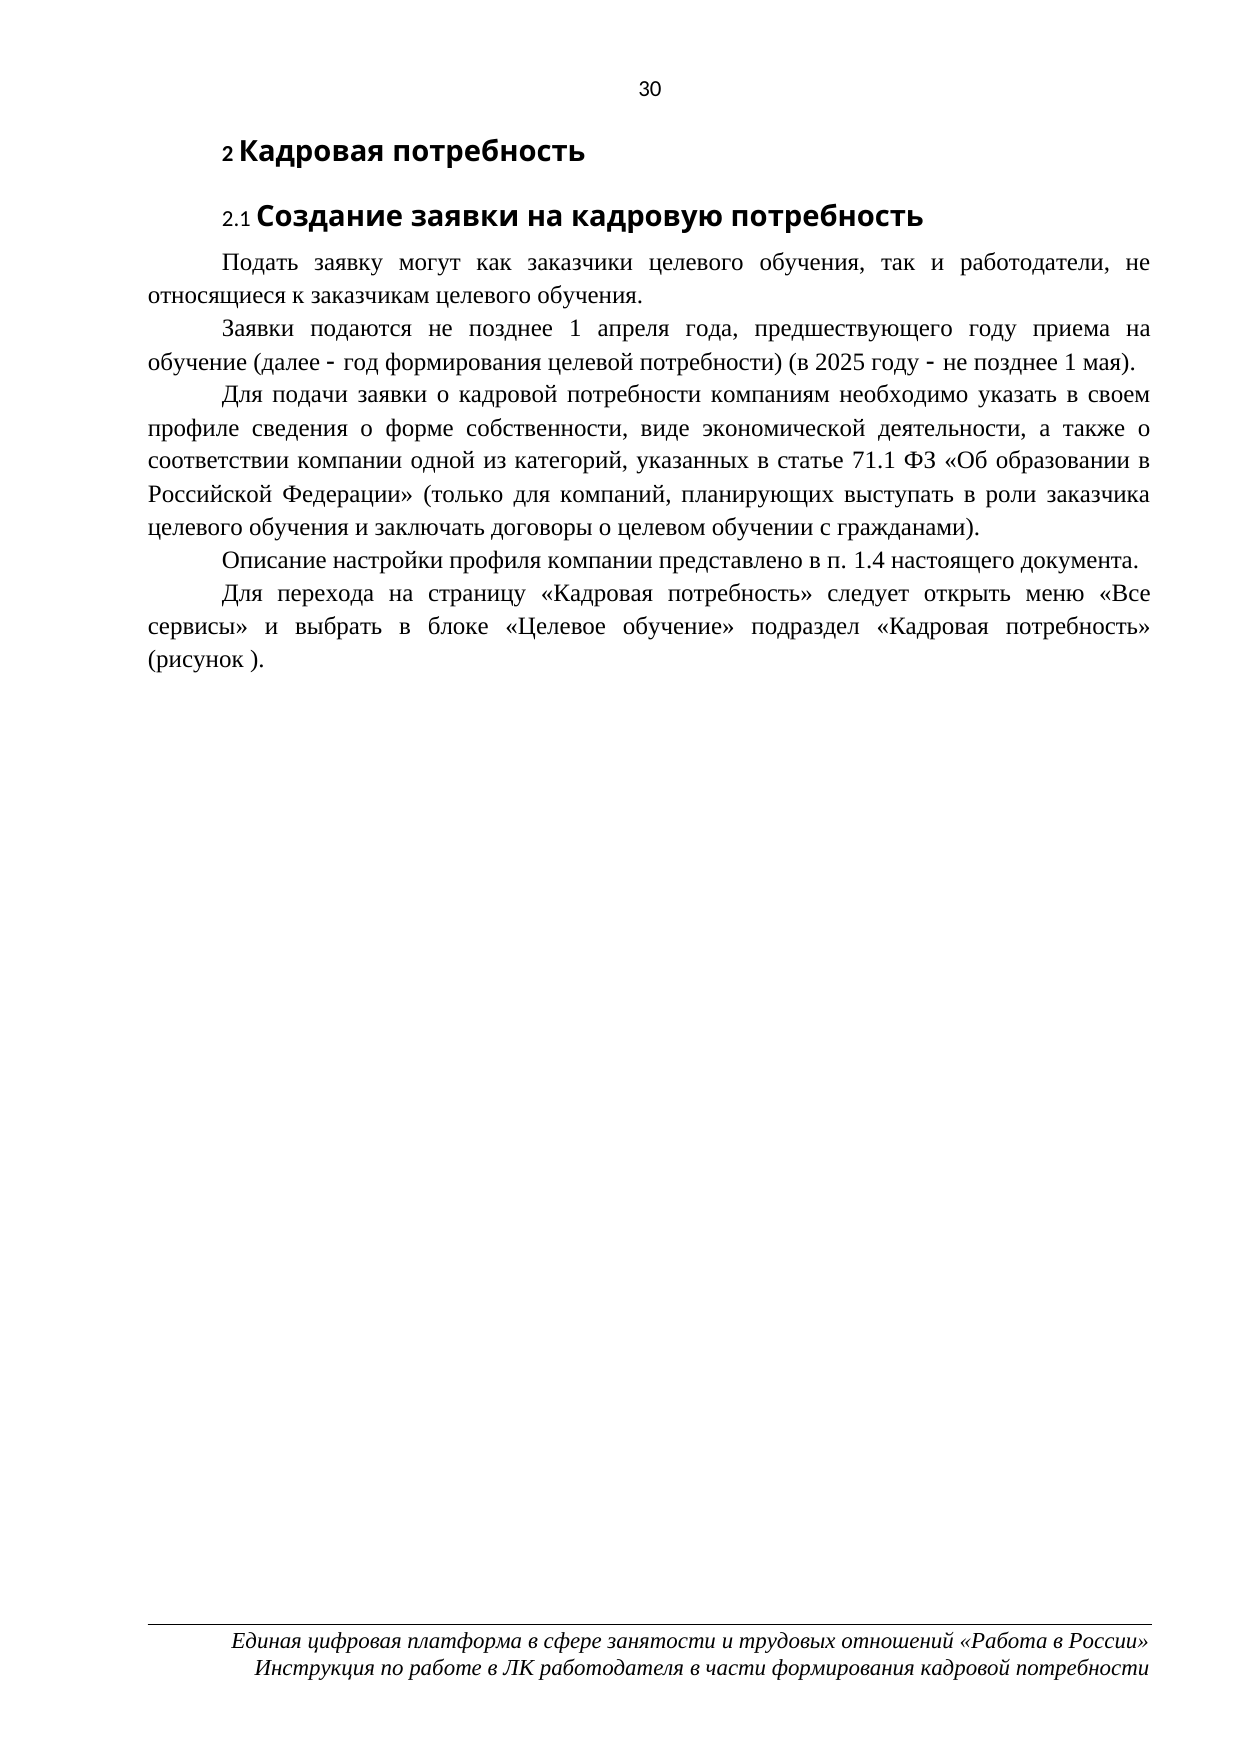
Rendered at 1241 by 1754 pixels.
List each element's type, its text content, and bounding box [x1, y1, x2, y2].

text Описание настройки профиля компании представлено в п. 1.4 настоящего документа. [148, 545, 1152, 573]
subtitle Создание заявки на кадровую потребность [148, 195, 1152, 235]
text Для подачи заявки о кадровой потребности компаниям необходимо указать в своем профиле сведения о форме собственности, виде экономической деятельности, а также о соответствии компании одной из категорий, указанных в статье 71.1 ФЗ «Об образовании в Российской Федерации» (только для компаний, планирующих выступать в роли заказчика целевого обучения и заключать договоры о целевом обучении с гражданами). [148, 379, 1152, 540]
text Подать заявку могут как заказчики целевого обучения, так и работодатели, не относящиеся к заказчикам целевого обучения. [148, 247, 1152, 309]
subtitle Кадровая потребность [148, 131, 1152, 170]
text Заявки подаются не позднее 1 апреля года, предшествующего году приема на обучение (далее  год формирования целевой потребности) (в 2025 году  не позднее 1 мая). [148, 313, 1152, 375]
text Для перехода на страницу «Кадровая потребность» следует открыть меню «Все сервисы» и выбрать в блоке «Целевое обучение» подраздел «Кадровая потребность» (рисунок ). [148, 578, 1152, 672]
